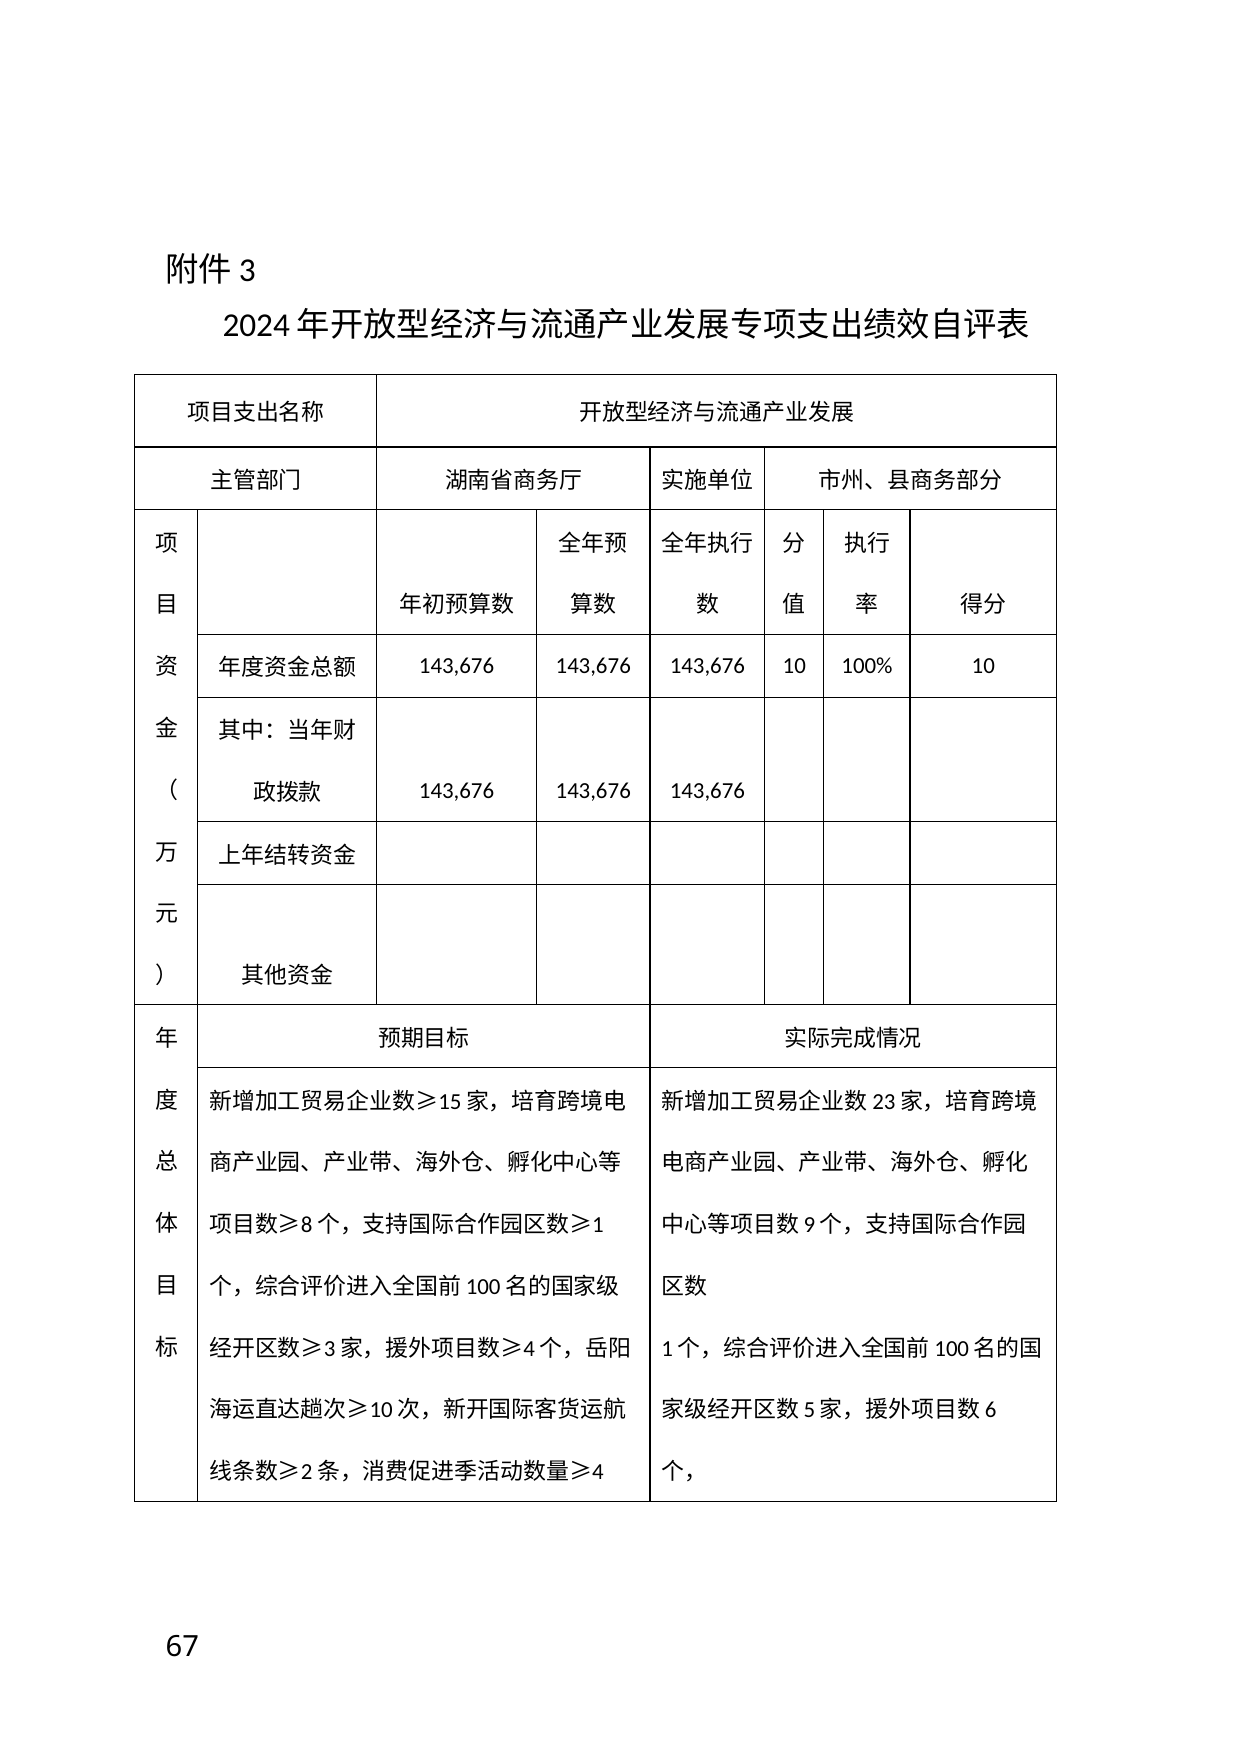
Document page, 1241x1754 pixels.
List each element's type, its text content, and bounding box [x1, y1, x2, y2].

table_cell [765, 698, 823, 821]
table_cell 上年结转资金 [198, 822, 376, 884]
text 2024年开放型经济与流通产业发展专项支出绩效自评表 [165, 291, 1087, 353]
table_cell [911, 698, 1056, 821]
table_cell 其他资金 [198, 885, 376, 1004]
table_cell [537, 885, 649, 1004]
table_cell [198, 510, 376, 634]
table_cell 143,676 [651, 698, 764, 821]
table_cell [824, 698, 909, 821]
table_cell 年初预算数 [377, 510, 536, 634]
table_header 项目支出名称 [135, 375, 376, 446]
table_cell 全年预算数 [537, 510, 649, 634]
table_cell 10 [911, 635, 1056, 697]
table_cell 10 [765, 635, 823, 697]
table_cell [911, 822, 1056, 884]
table_cell [377, 822, 536, 884]
table_cell 湖南省商务厅 [377, 448, 649, 509]
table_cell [651, 1068, 1056, 1501]
table_cell 143,676 [651, 635, 764, 697]
table_cell [765, 885, 823, 1004]
table_cell [651, 885, 764, 1004]
table_cell 执行率 [824, 510, 909, 634]
table_cell [765, 822, 823, 884]
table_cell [198, 1068, 649, 1501]
table_header 开放型经济与流通产业发展 [377, 375, 1056, 446]
table_cell [537, 822, 649, 884]
table_cell 主管部门 [135, 448, 376, 509]
table_cell [911, 885, 1056, 1004]
table_cell 143,676 [377, 698, 536, 821]
text 附件3 [165, 243, 1087, 291]
table_cell 143,676 [537, 635, 649, 697]
table_cell 分值 [765, 510, 823, 634]
table_cell 全年执行数 [651, 510, 764, 634]
table_cell 年度总体目标 [135, 1005, 197, 1501]
table_cell 100% [824, 635, 909, 697]
table_cell 143,676 [537, 698, 649, 821]
table_cell [824, 885, 909, 1004]
table_cell [824, 822, 909, 884]
table_cell 143,676 [377, 635, 536, 697]
table_cell 得分 [911, 510, 1056, 634]
table_cell 其中：当年财政拨款 [198, 698, 376, 821]
table_cell 年度资金总额 [198, 635, 376, 697]
table_cell 项目资金（万元） [135, 510, 197, 1004]
table_cell [377, 885, 536, 1004]
table_cell 实施单位 [651, 448, 764, 509]
table_cell 市州、县商务部分 [765, 448, 1056, 509]
table_cell 预期目标 [198, 1005, 649, 1067]
table_cell 实际完成情况 [651, 1005, 1056, 1067]
table_cell [651, 822, 764, 884]
